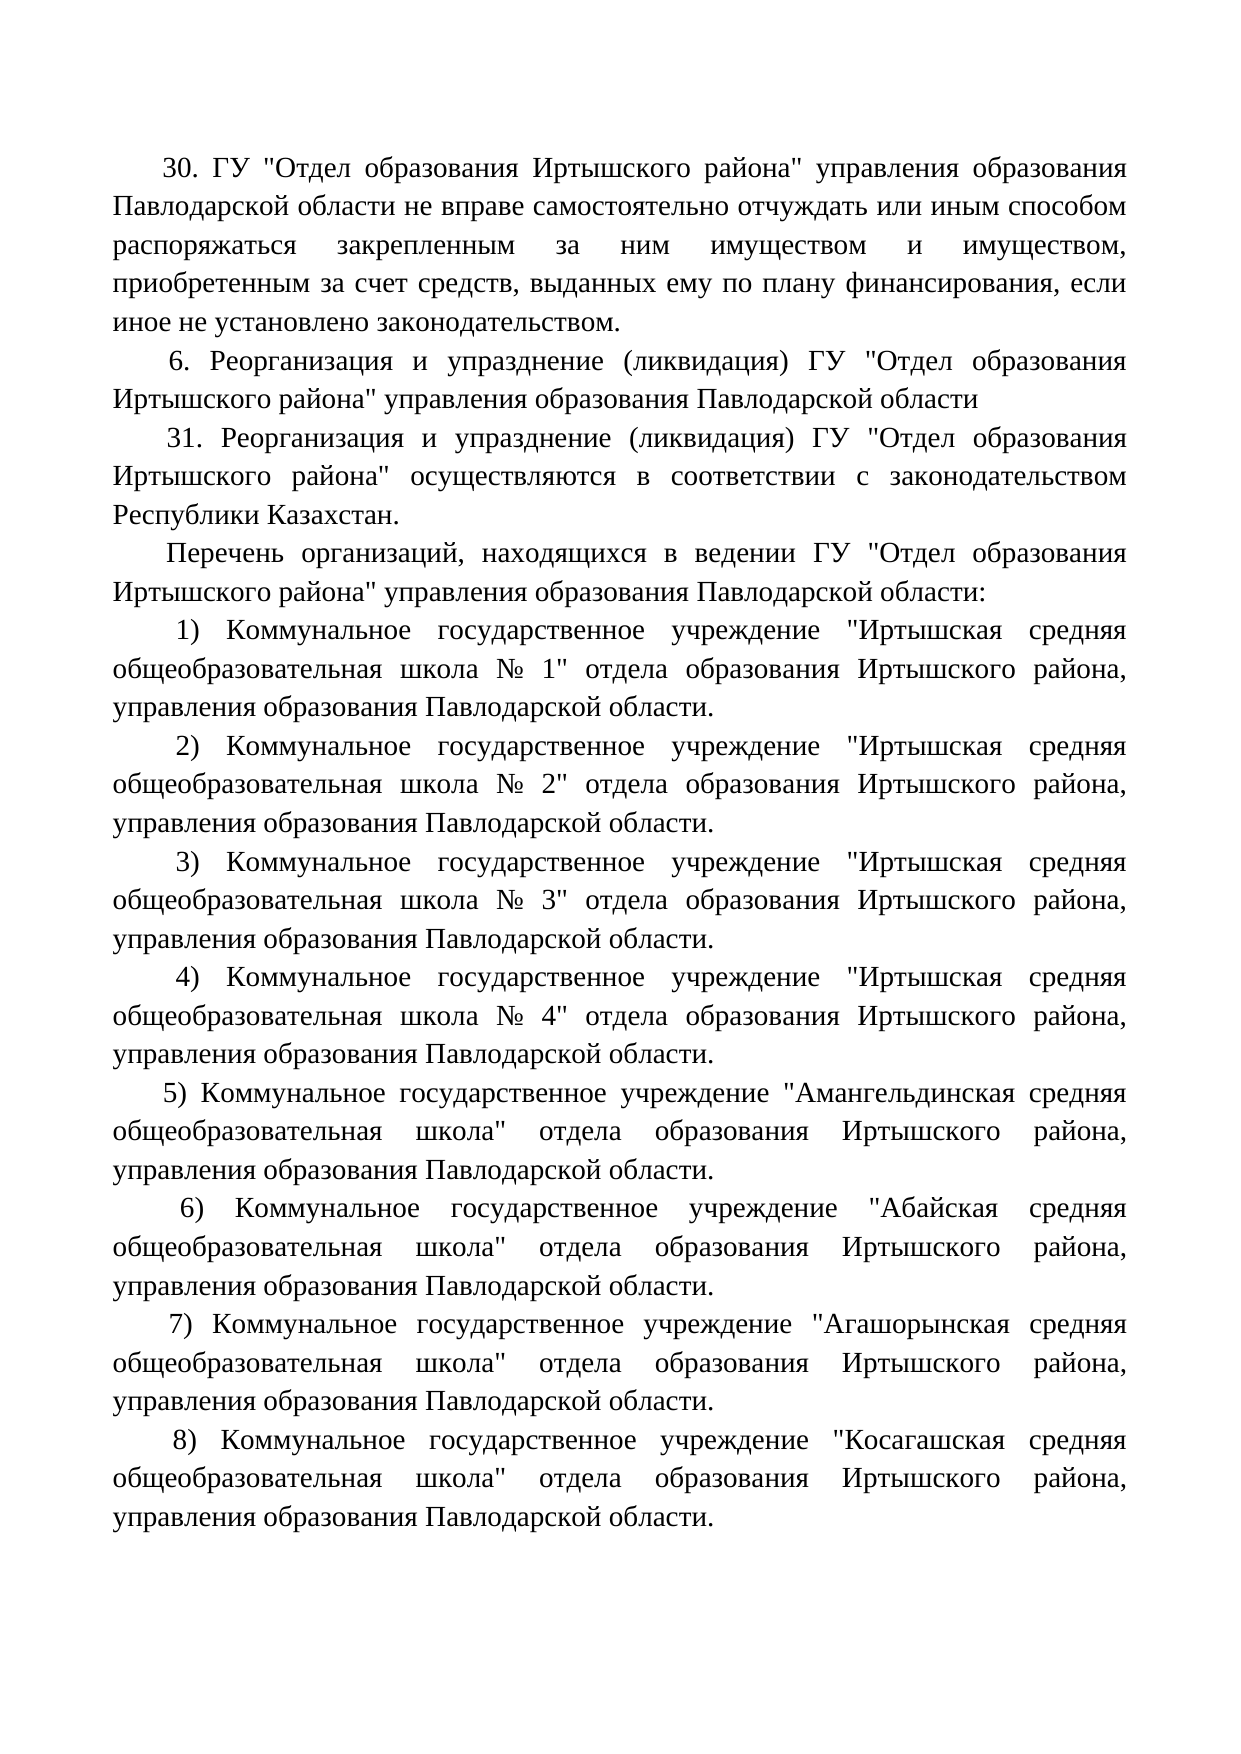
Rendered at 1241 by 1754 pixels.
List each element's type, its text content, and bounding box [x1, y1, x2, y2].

text 6) Коммунальное государственное учреждение "Абайская средняя общеобразовательная школа" отдела образования Иртышского района, управления образования Павлодарской области. [112, 1191, 1128, 1301]
text 7) Коммунальное государственное учреждение "Агашорынская средняя общеобразовательная школа" отдела образования Иртышского района, управления образования Павлодарской области. [112, 1306, 1128, 1417]
text Перечень организаций, находящихся в ведении ГУ "Отдел образования Иртышского района" управления образования Павлодарской области: [112, 535, 1128, 607]
text 30. ГУ "Отдел образования Иртышского района" управления образования Павлодарской области не вправе самостоятельно отчуждать или иным способом распоряжаться закрепленным за ним имуществом и имуществом, приобретенным за счет средств, выданных ему по плану финансирования, если иное не установлено законодательством. [112, 150, 1128, 338]
text 8) Коммунальное государственное учреждение "Косагашская средняя общеобразовательная школа" отдела образования Иртышского района, управления образования Павлодарской области. [112, 1422, 1128, 1532]
text 6. Реорганизация и упразднение (ликвидация) ГУ "Отдел образования Иртышского района" управления образования Павлодарской области [112, 343, 1128, 415]
text 5) Коммунальное государственное учреждение "Амангельдинская средняя общеобразовательная школа" отдела образования Иртышского района, управления образования Павлодарской области. [112, 1075, 1128, 1186]
text 31. Реорганизация и упразднение (ликвидация) ГУ "Отдел образования Иртышского района" осуществляются в соответствии с законодательством Республики Казахстан. [112, 420, 1128, 530]
text 2) Коммунальное государственное учреждение "Иртышская средняя общеобразовательная школа № 2" отдела образования Иртышского района, управления образования Павлодарской области. [112, 728, 1128, 839]
text 4) Коммунальное государственное учреждение "Иртышская средняя общеобразовательная школа № 4" отдела образования Иртышского района, управления образования Павлодарской области. [112, 959, 1128, 1070]
text 1) Коммунальное государственное учреждение "Иртышская средняя общеобразовательная школа № 1" отдела образования Иртышского района, управления образования Павлодарской области. [112, 612, 1128, 723]
text 3) Коммунальное государственное учреждение "Иртышская средняя общеобразовательная школа № 3" отдела образования Иртышского района, управления образования Павлодарской области. [112, 844, 1128, 954]
